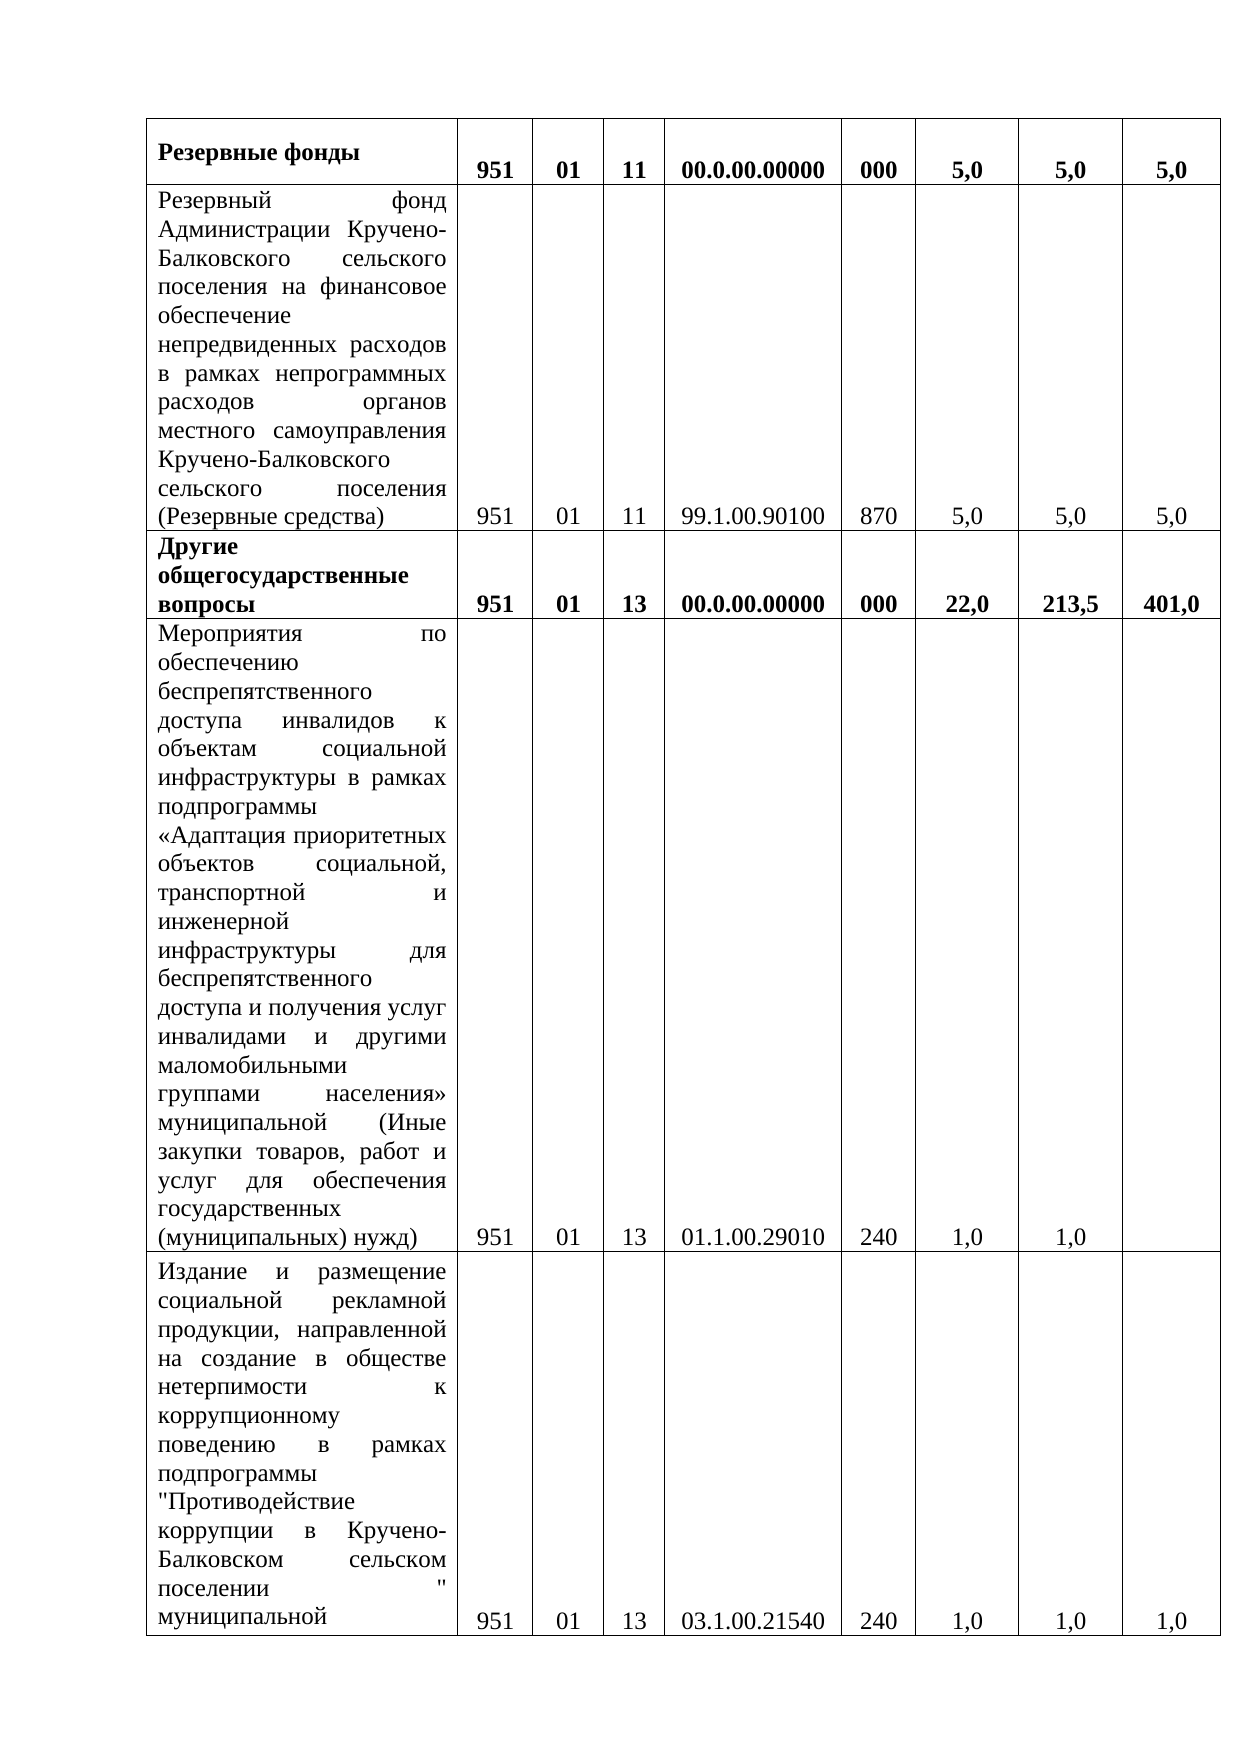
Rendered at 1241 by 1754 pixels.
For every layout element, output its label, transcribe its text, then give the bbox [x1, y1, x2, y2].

table_cell 01 [533, 1252, 603, 1635]
table_cell 1,0 [916, 1252, 1018, 1635]
table_cell 5,0 [1019, 119, 1122, 184]
table_cell 951 [458, 1252, 532, 1635]
table_cell 22,0 [916, 531, 1018, 617]
table_cell 951 [458, 619, 532, 1251]
table_cell 11 [604, 185, 664, 530]
table_cell 00.0.00.00000 [665, 119, 841, 184]
table_cell 11 [604, 119, 664, 184]
table_cell 213,5 [1019, 531, 1122, 617]
table_cell 00.0.00.00000 [665, 531, 841, 617]
table_cell 99.1.00.90100 [665, 185, 841, 530]
table_cell 240 [842, 1252, 915, 1635]
table_cell 01 [533, 119, 603, 184]
table_cell 5,0 [1019, 185, 1122, 530]
table_cell 951 [458, 119, 532, 184]
table_cell 5,0 [1123, 119, 1220, 184]
table_cell 13 [604, 1252, 664, 1635]
table_cell 01 [533, 619, 603, 1251]
table_cell Другие общегосударственные вопросы [147, 531, 457, 617]
table_cell 5,0 [916, 185, 1018, 530]
table_cell Мероприятия по обеспечению беспрепятственного доступа инвалидов к объектам социальной инфраструктуры в рамках подпрограммы «Адаптация приоритетных объектов социальной, транспортной и инженерной инфраструктуры для беспрепятственного доступа и получения услуг инвалидами и другими маломобильными группами населения» муниципальной (Иные закупки товаров, работ и услуг для обеспечения государственных (муниципальных) нужд) [147, 619, 457, 1251]
table_cell 240 [842, 619, 915, 1251]
table_cell 951 [458, 185, 532, 530]
table_cell 01 [533, 531, 603, 617]
table_cell 000 [842, 531, 915, 617]
table_cell 1,0 [1123, 1252, 1220, 1635]
table_cell [1123, 619, 1220, 1251]
table_cell 1,0 [1019, 1252, 1122, 1635]
table_cell 01 [533, 185, 603, 530]
table_cell 401,0 [1123, 531, 1220, 617]
table_cell 1,0 [916, 619, 1018, 1251]
table_cell 13 [604, 531, 664, 617]
table_cell Резервный фонд Администрации Кручено-Балковского сельского поселения на финансовое обеспечение непредвиденных расходов в рамках непрограммных расходов органов местного самоуправления Кручено-Балковского сельского поселения (Резервные средства) [147, 185, 457, 530]
table_cell 5,0 [916, 119, 1018, 184]
table_cell 000 [842, 119, 915, 184]
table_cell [147, 1252, 457, 1635]
table_cell 03.1.00.21540 [665, 1252, 841, 1635]
table_cell 01.1.00.29010 [665, 619, 841, 1251]
table_cell 870 [842, 185, 915, 530]
table_cell Резервные фонды [147, 119, 457, 184]
table_cell 13 [604, 619, 664, 1251]
table_cell 1,0 [1019, 619, 1122, 1251]
table_cell 5,0 [1123, 185, 1220, 530]
table_cell 951 [458, 531, 532, 617]
